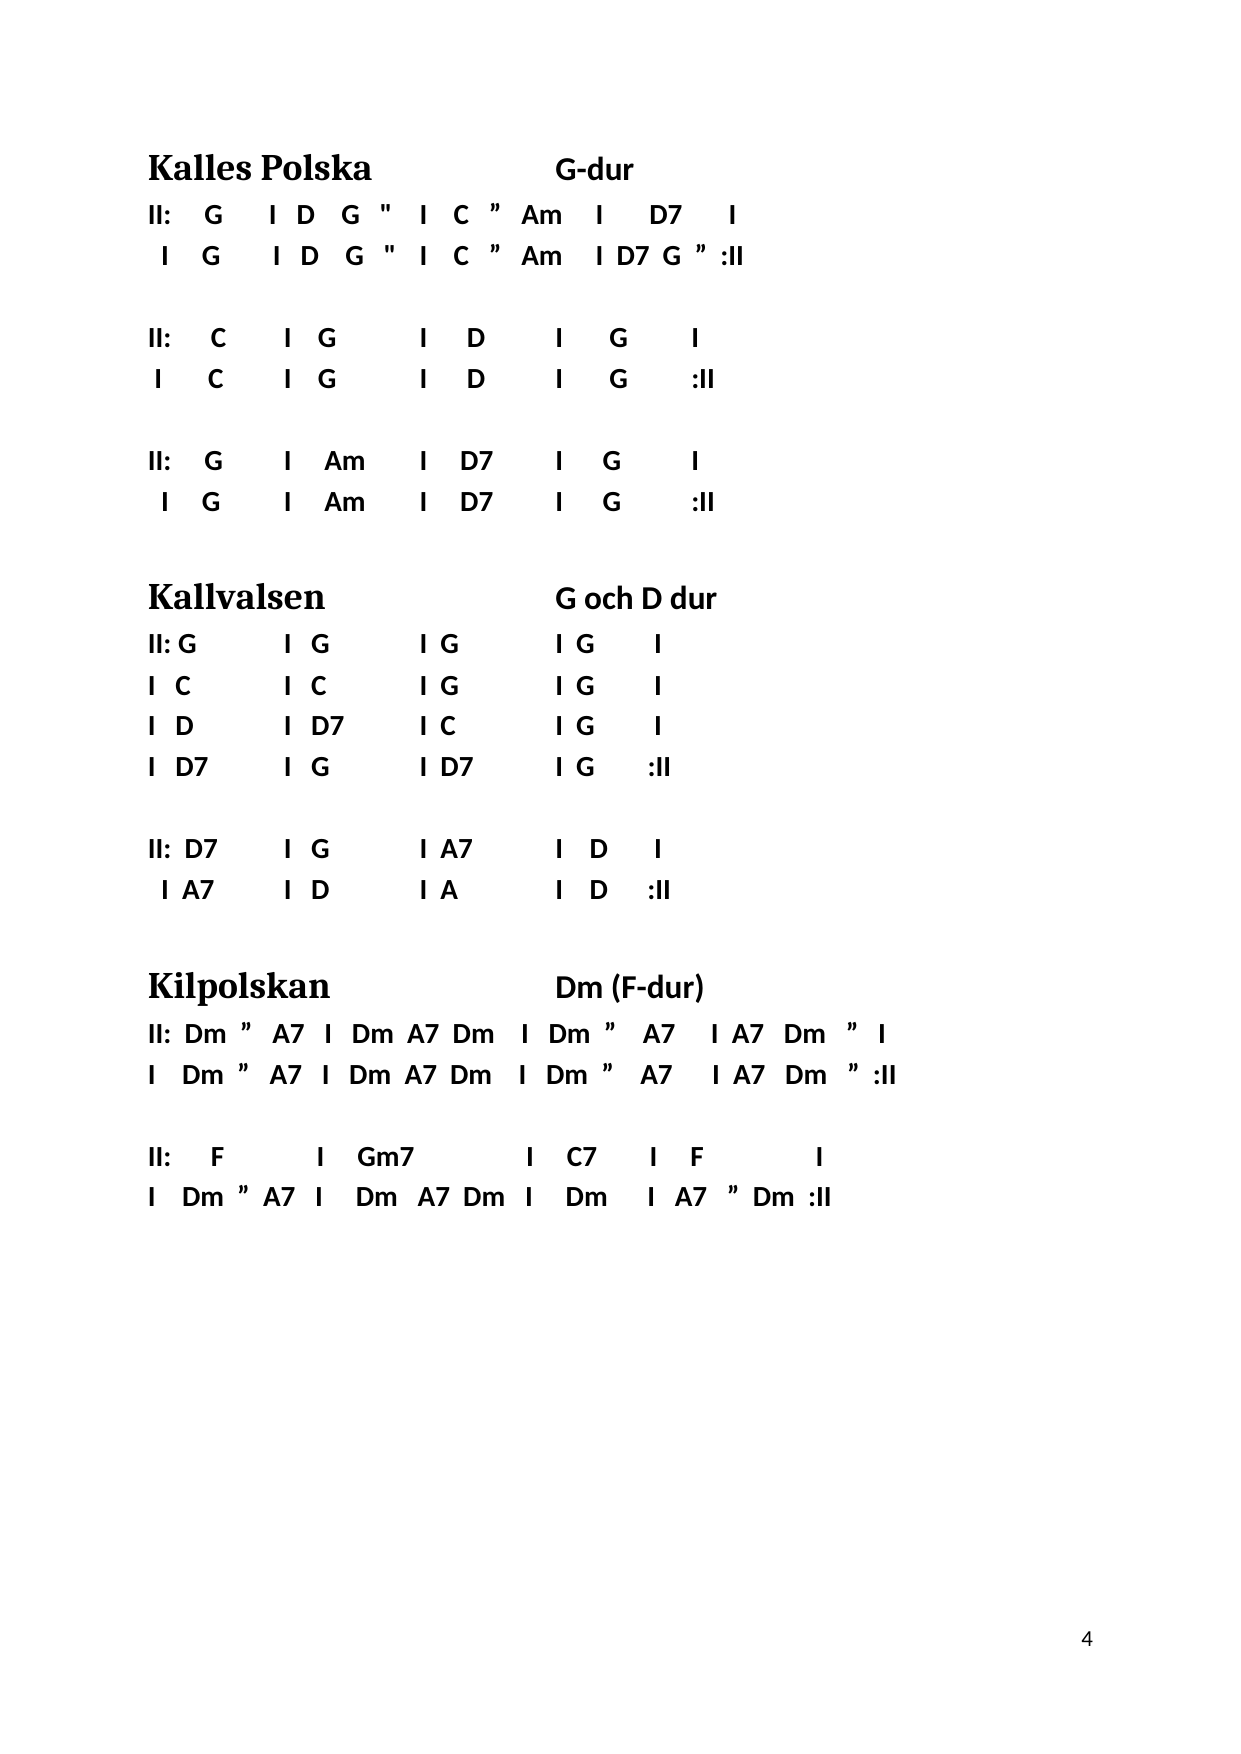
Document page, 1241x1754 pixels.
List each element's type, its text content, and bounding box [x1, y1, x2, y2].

text I D7 I G I D7 I G :II [148, 748, 1093, 784]
text II: C I G I D I G I [148, 319, 1093, 354]
text I G I Am I D7 I G :II [148, 483, 1093, 518]
subtitle Kallvalsen G och D dur [148, 576, 1093, 619]
text II: G I Am I D7 I G I [148, 442, 1093, 477]
text I C I C I G I G I [148, 667, 1093, 702]
text I C I G I D I G :II [148, 360, 1093, 396]
text II: D7 I G I A7 I D I [148, 830, 1093, 866]
text I D I D7 I C I G I [148, 707, 1093, 743]
subtitle Kalles Polska G-dur [148, 147, 1093, 190]
text II: G I D G " I C ” Am I D7 I [148, 196, 1093, 232]
text II: G I G I G I G I [148, 626, 1093, 661]
text II: F I Gm7 I C7 I F I [148, 1138, 1093, 1173]
text I G I D G " I C ” Am I D7 G ” :II [148, 237, 1093, 273]
text I Dm ” A7 I Dm A7 Dm I Dm ” A7 I A7 Dm ” :II [148, 1056, 1093, 1091]
text I Dm ” A7 I Dm A7 Dm I Dm I A7 ” Dm :II [148, 1178, 1093, 1214]
text II: Dm ” A7 I Dm A7 Dm I Dm ” A7 I A7 Dm ” I [148, 1015, 1093, 1050]
text I A7 I D I A I D :II [148, 871, 1093, 907]
subtitle Kilpolskan Dm (F-dur) [148, 965, 1093, 1008]
